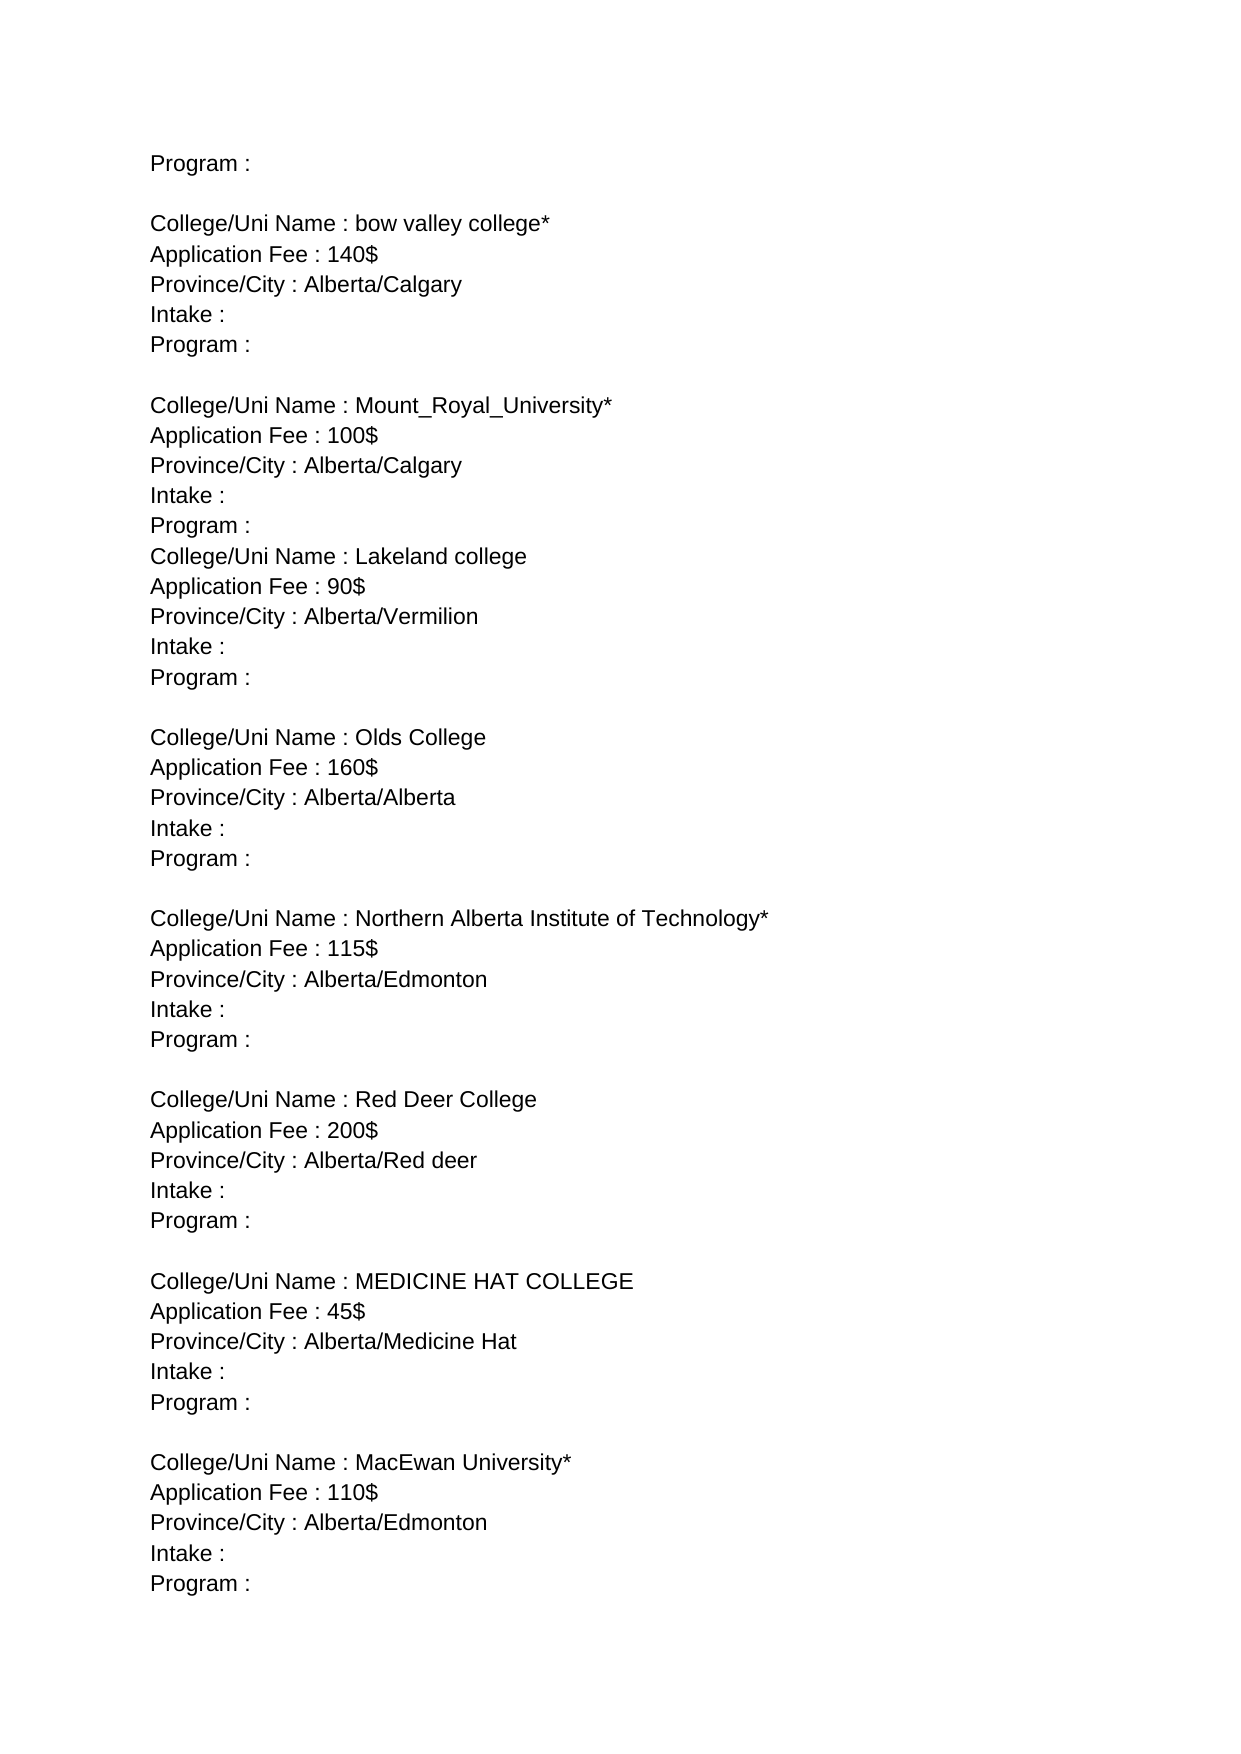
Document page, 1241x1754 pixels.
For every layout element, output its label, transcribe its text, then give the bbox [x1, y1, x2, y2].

text Intake : [150, 996, 1090, 1022]
text College/Uni Name : Mount_Royal_University* [150, 392, 1090, 418]
text Application Fee : 110$ [150, 1479, 1090, 1506]
text Application Fee : 115$ [150, 935, 1090, 962]
text Intake : [150, 482, 1090, 509]
text Application Fee : 140$ [150, 241, 1090, 267]
text Program : [150, 331, 1090, 358]
text Program : [150, 150, 1090, 176]
text College/Uni Name : bow valley college* [150, 210, 1090, 237]
text College/Uni Name : Olds College [150, 724, 1090, 750]
text Program : [150, 845, 1090, 871]
text Province/City : Alberta/Vermilion [150, 603, 1090, 629]
text Program : [150, 1388, 1090, 1415]
text College/Uni Name : Red Deer College [150, 1086, 1090, 1113]
text College/Uni Name : Northern Alberta Institute of Technology* [150, 905, 1090, 932]
text Province/City : Alberta/Edmonton [150, 1509, 1090, 1536]
text Province/City : Alberta/Red deer [150, 1147, 1090, 1173]
text Province/City : Alberta/Alberta [150, 784, 1090, 811]
text Province/City : Alberta/Calgary [150, 452, 1090, 478]
text Intake : [150, 1539, 1090, 1566]
text College/Uni Name : MEDICINE HAT COLLEGE [150, 1268, 1090, 1294]
text Application Fee : 100$ [150, 422, 1090, 448]
text College/Uni Name : Lakeland college [150, 543, 1090, 569]
text Province/City : Alberta/Edmonton [150, 966, 1090, 992]
text Intake : [150, 814, 1090, 841]
text Program : [150, 663, 1090, 690]
text Application Fee : 45$ [150, 1298, 1090, 1324]
text College/Uni Name : MacEwan University* [150, 1449, 1090, 1475]
text Program : [150, 1207, 1090, 1234]
text Intake : [150, 301, 1090, 327]
text Program : [150, 1570, 1090, 1596]
text Program : [150, 1026, 1090, 1052]
text Intake : [150, 633, 1090, 660]
text Province/City : Alberta/Medicine Hat [150, 1328, 1090, 1354]
text Province/City : Alberta/Calgary [150, 271, 1090, 297]
text Intake : [150, 1358, 1090, 1385]
text Program : [150, 512, 1090, 539]
text Application Fee : 90$ [150, 573, 1090, 599]
text Intake : [150, 1177, 1090, 1203]
text Application Fee : 160$ [150, 754, 1090, 781]
text Application Fee : 200$ [150, 1117, 1090, 1143]
